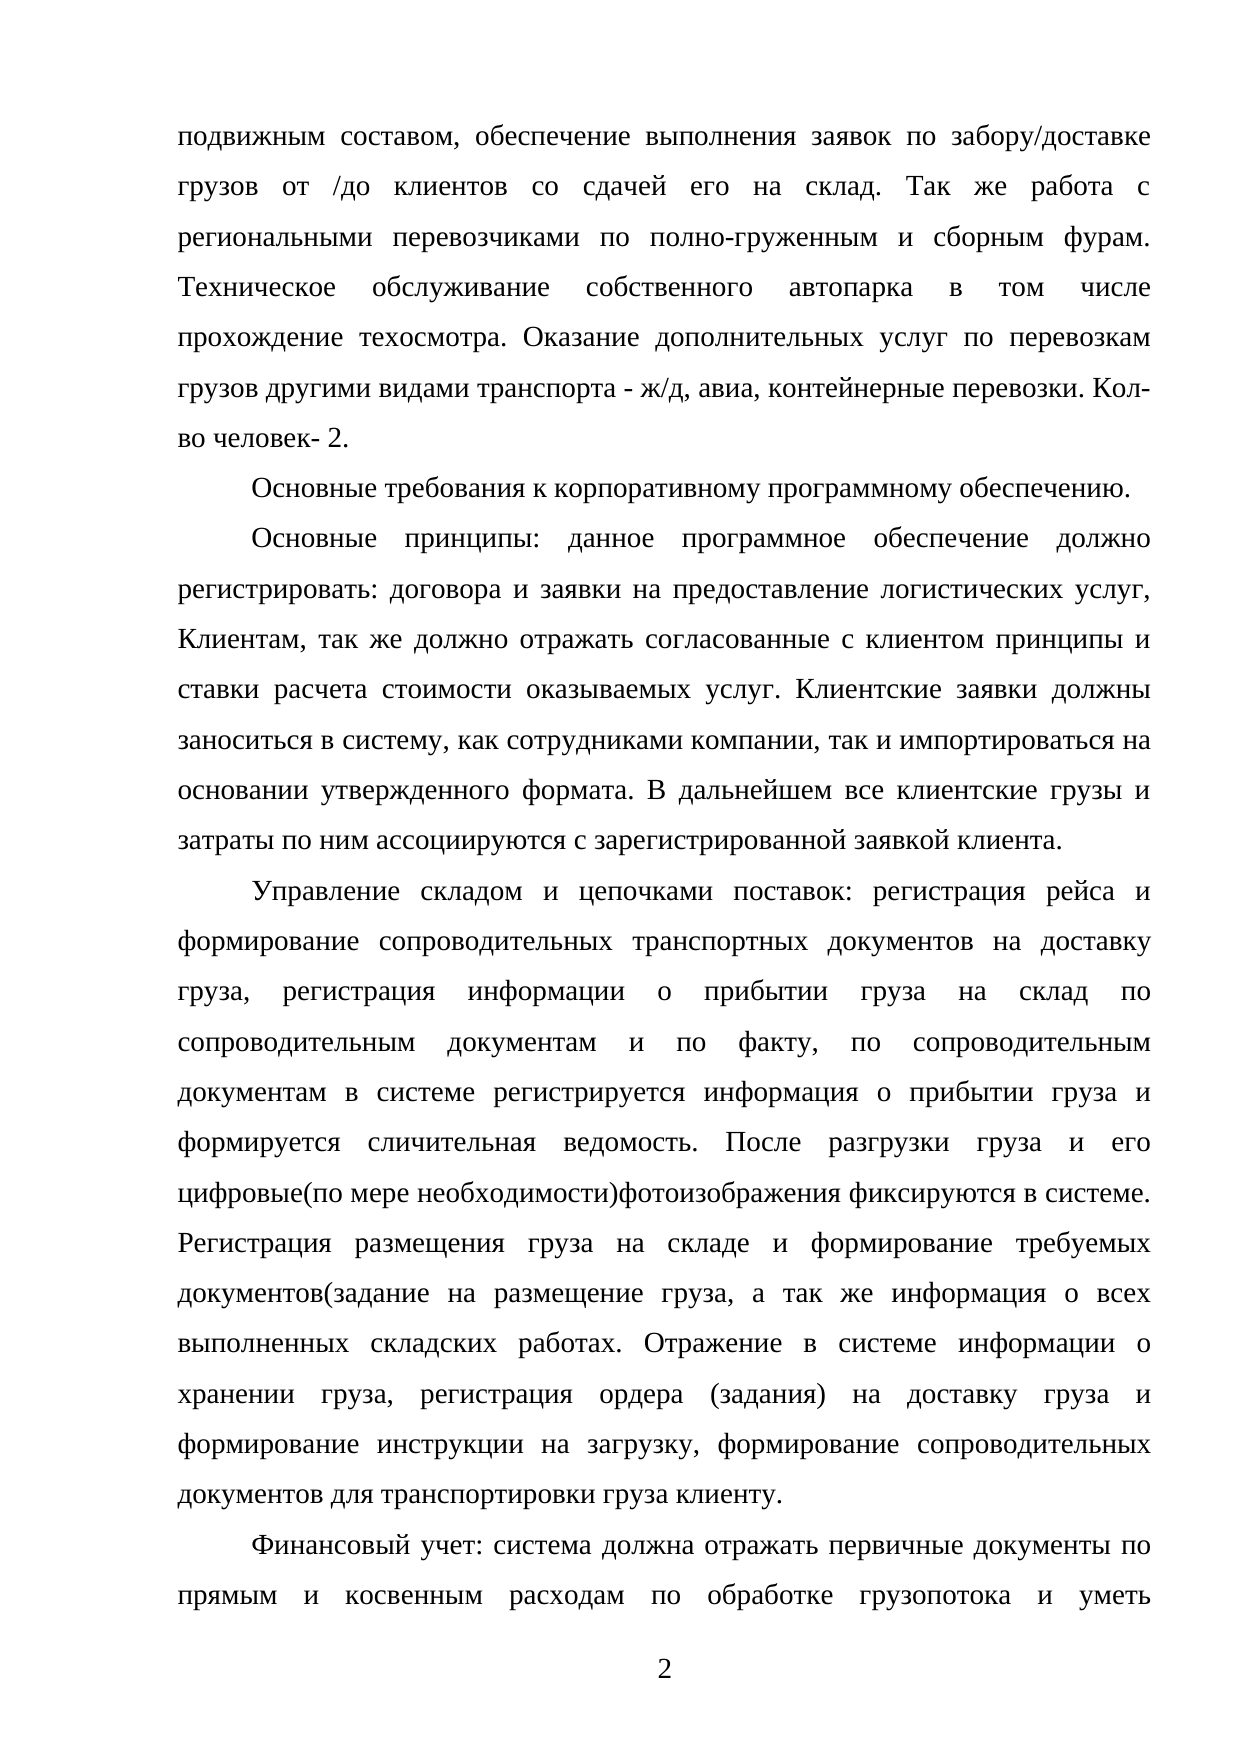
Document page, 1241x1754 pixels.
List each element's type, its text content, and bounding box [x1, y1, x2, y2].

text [177, 118, 1152, 453]
text Основные требования к корпоративному программному обеспечению. [177, 470, 1152, 504]
text Управление складом и цепочками поставок: регистрация рейса и формирование сопроводительных транспортных документов на доставку груза, регистрация информации о прибытии груза на склад по сопроводительным документам и по факту, по сопроводительным документам в системе регистрируется информация о прибытии груза и формируется сличительная ведомость. После разгрузки груза и его цифровые(по мере необходимости)фотоизображения фиксируются в системе. Регистрация размещения груза на складе и формирование требуемых документов(задание на размещение груза, а так же информация о всех выполненных складских работах. Отражение в системе информации о хранении груза, регистрация ордера (задания) на доставку груза и формирование инструкции на загрузку, формирование сопроводительных документов для транспортировки груза клиенту. [177, 873, 1152, 1510]
text Основные принципы: данное программное обеспечение должно регистрировать: договора и заявки на предоставление логистических услуг, Клиентам, так же должно отражать согласованные с клиентом принципы и ставки расчета стоимости оказываемых услуг. Клиентские заявки должны заноситься в систему, как сотрудниками компании, так и импортироваться на основании утвержденного формата. В дальнейшем все клиентские грузы и затраты по ним ассоциируются с зарегистрированной заявкой клиента. [177, 521, 1152, 856]
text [177, 1527, 1152, 1611]
